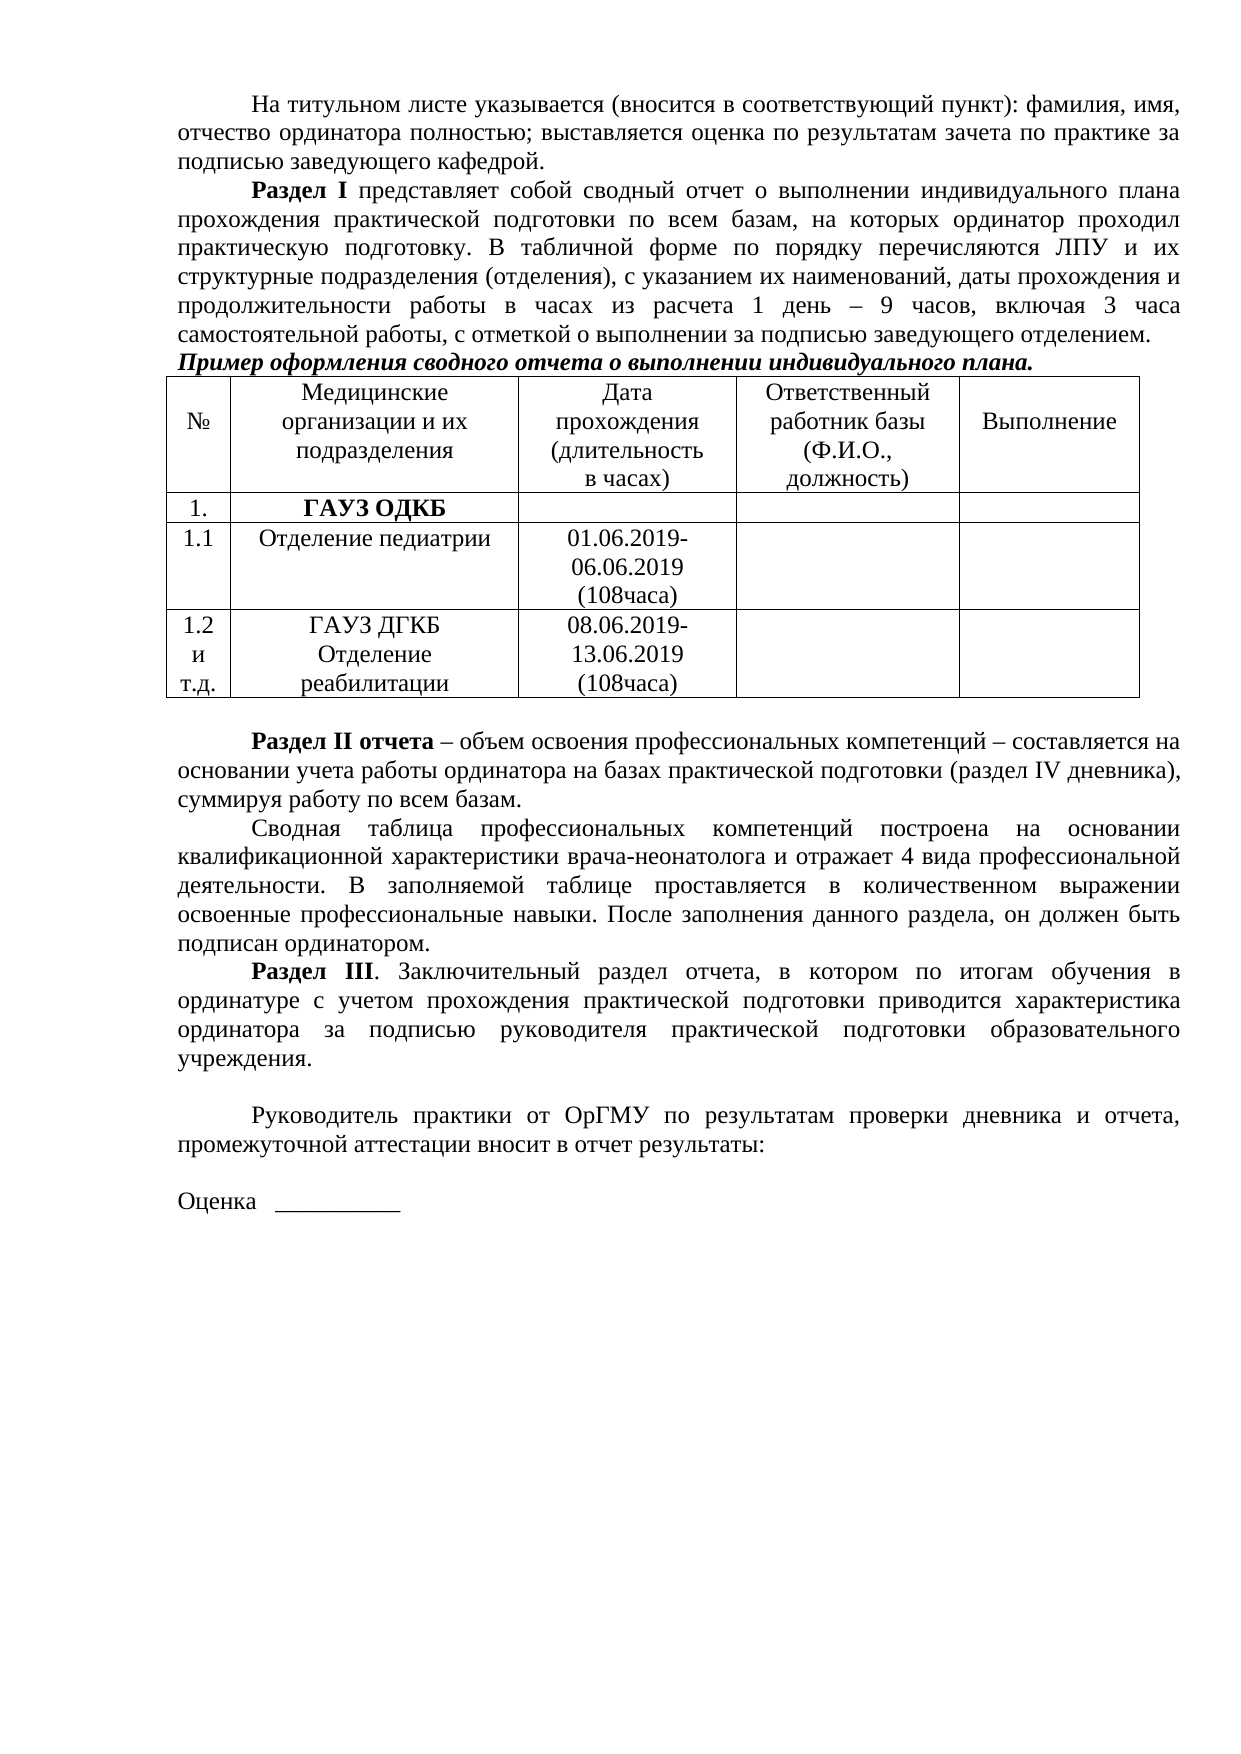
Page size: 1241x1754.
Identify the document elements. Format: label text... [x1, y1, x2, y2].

table_header Выполнение [960, 377, 1139, 492]
text На титульном листе указывается (вносится в соответствующий пункт): фамилия, имя, отчество ординатора полностью; выставляется оценка по результатам зачета по практике за подписью заведующего кафедрой. [177, 89, 1181, 175]
table_cell [960, 610, 1139, 697]
table_cell 08.06.2019-13.06.2019 (108часа) [519, 610, 736, 697]
text Руководитель практики от ОрГМУ по результатам проверки дневника и отчета, промежуточной аттестации вносит в отчет результаты: [177, 1100, 1181, 1158]
text Сводная таблица профессиональных компетенций построена на основании квалификационной характеристики врача-неонатолога и отражает 4 вида профессиональной деятельности. В заполняемой таблице проставляется в количественном выражении освоенные профессиональные навыки. После заполнения данного раздела, он должен быть подписан ординатором. [177, 813, 1181, 956]
table_cell 1. [167, 493, 230, 522]
text Раздел III. Заключительный раздел отчета, в котором по итогам обучения в ординатуре с учетом прохождения практической подготовки приводится характеристика ординатора за подписью руководителя практической подготовки образовательного учреждения. [177, 956, 1181, 1071]
table_cell ГАУЗ ОДКБ [231, 493, 518, 522]
table_cell [960, 493, 1139, 522]
table_header Дата прохождения (длительность в часах) [519, 377, 736, 492]
table_cell 1.1 [167, 523, 230, 609]
text Раздел I представляет собой сводный отчет о выполнении индивидуального плана прохождения практической подготовки по всем базам, на которых ординатор проходил практическую подготовку. В табличной форме по порядку перечисляются ЛПУ и их структурные подразделения (отделения), с указанием их наименований, даты прохождения и продолжительности работы в часах из расчета 1 день – 9 часов, включая 3 часа самостоятельной работы, с отметкой о выполнении за подписью заведующего отделением. [177, 175, 1181, 347]
table_header Медицинские организации и их подразделения [231, 377, 518, 492]
text Раздел II отчета – объем освоения профессиональных компетенций – составляется на основании учета работы ординатора на базах практической подготовки (раздел IV дневника), суммируя работу по всем базам. [177, 726, 1181, 813]
table_cell Отделение педиатрии [231, 523, 518, 609]
table_cell [960, 523, 1139, 609]
table_cell 1.2 и т.д. [167, 610, 230, 697]
table_cell 01.06.2019-06.06.2019 (108часа) [519, 523, 736, 609]
text Оценка __________ [177, 1186, 1181, 1215]
table_cell ГАУЗ ДГКБ Отделение реабилитации [231, 610, 518, 697]
table_cell [519, 493, 736, 522]
table_cell [737, 493, 959, 522]
table_cell [737, 523, 959, 609]
table_header № [167, 377, 230, 492]
text Пример оформления сводного отчета о выполнении индивидуального плана. [177, 347, 1181, 376]
table_cell [737, 610, 959, 697]
table_header Ответственный работник базы (Ф.И.О., должность) [737, 377, 959, 492]
